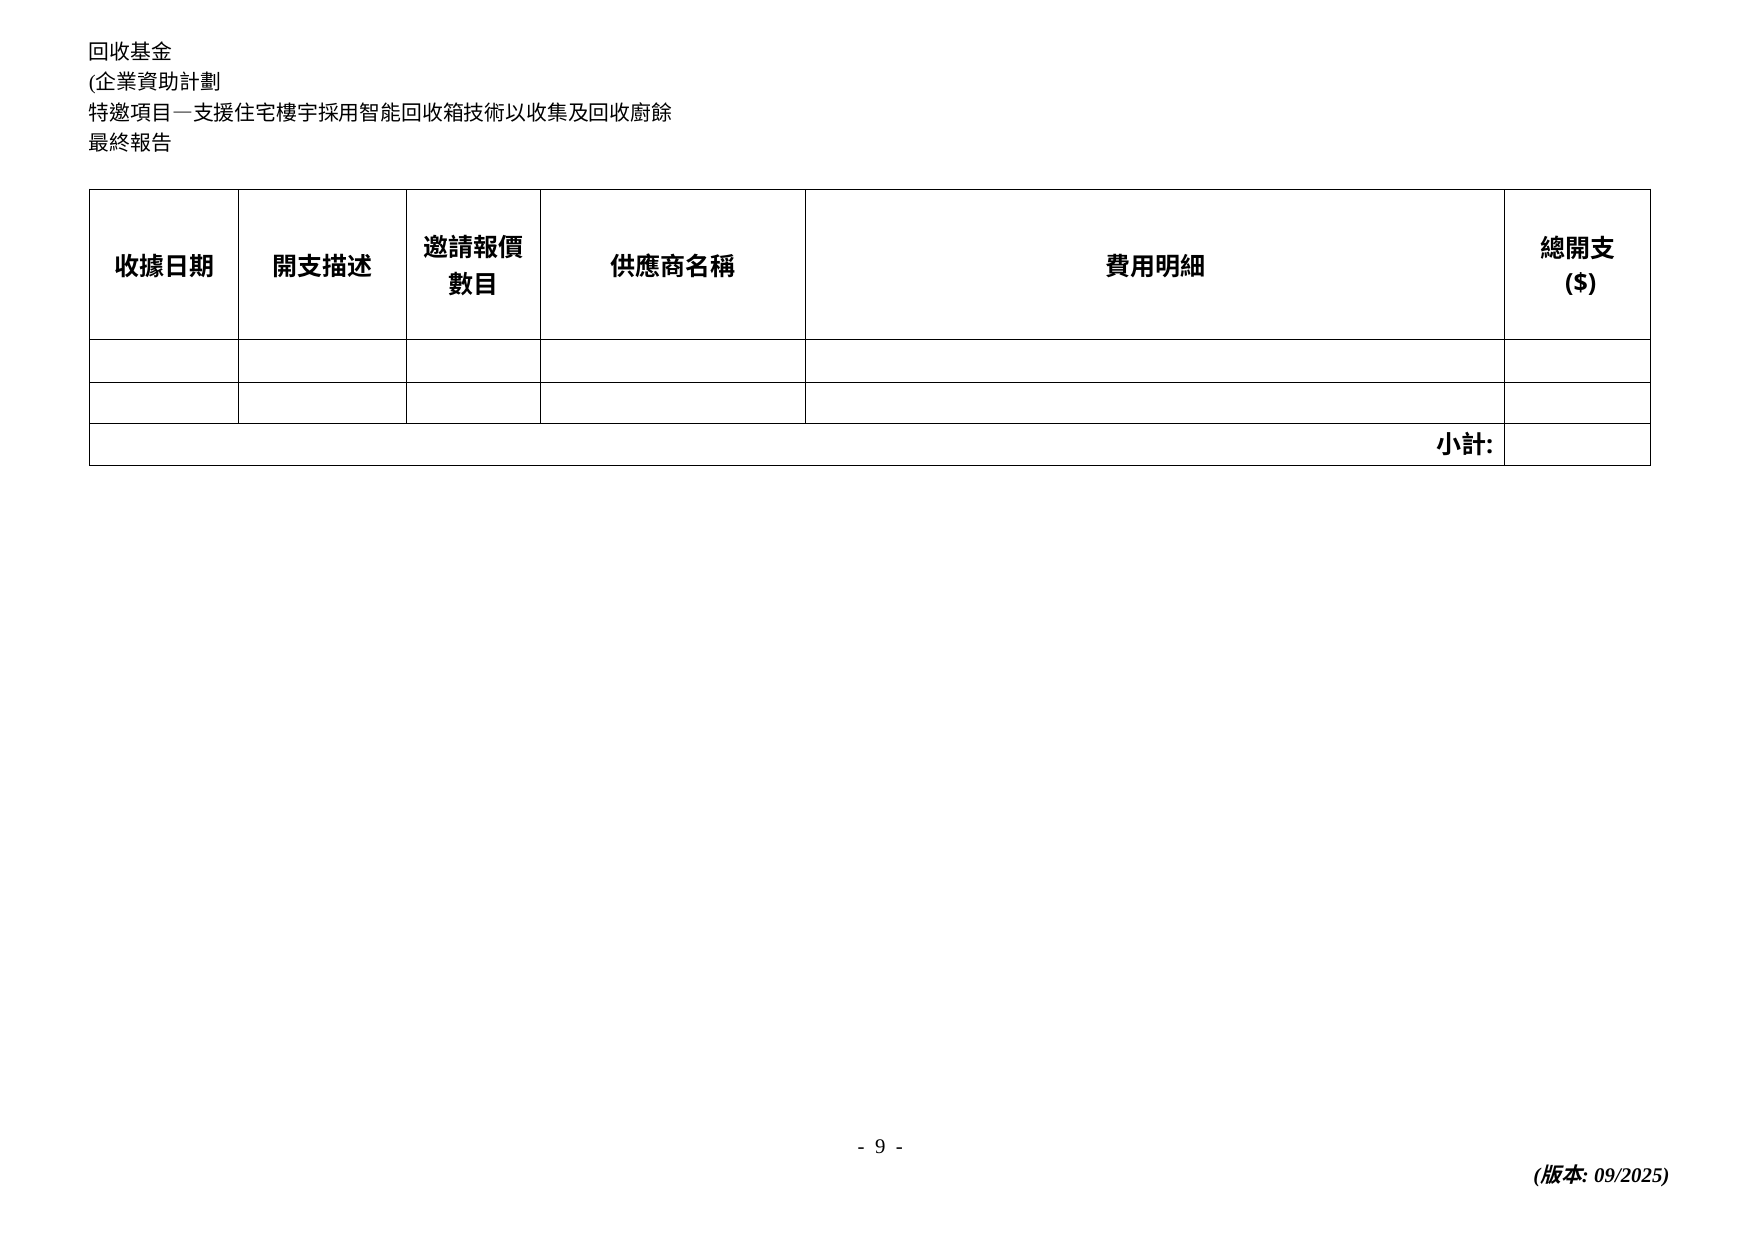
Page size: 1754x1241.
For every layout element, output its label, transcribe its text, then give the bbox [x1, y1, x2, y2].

table_cell [1505, 383, 1650, 423]
table_cell [407, 340, 540, 382]
table_cell [239, 383, 406, 423]
table_header 開支描述 [239, 190, 406, 338]
table_cell [1505, 424, 1650, 465]
table_header 費用明細 [806, 190, 1504, 338]
table_cell [1505, 340, 1650, 382]
table_header 收據日期 [90, 190, 238, 338]
table_cell [806, 383, 1504, 423]
table_header 總開支 ($) [1505, 190, 1650, 338]
table_header 邀請報價數目 [407, 190, 540, 338]
table_cell [806, 340, 1504, 382]
table_cell [541, 340, 805, 382]
table_cell [541, 383, 805, 423]
table_cell [239, 340, 406, 382]
table_cell [90, 340, 238, 382]
table_cell [407, 383, 540, 423]
table_cell [90, 383, 238, 423]
table_cell 小計: [90, 424, 1504, 465]
table_header 供應商名稱 [541, 190, 805, 338]
